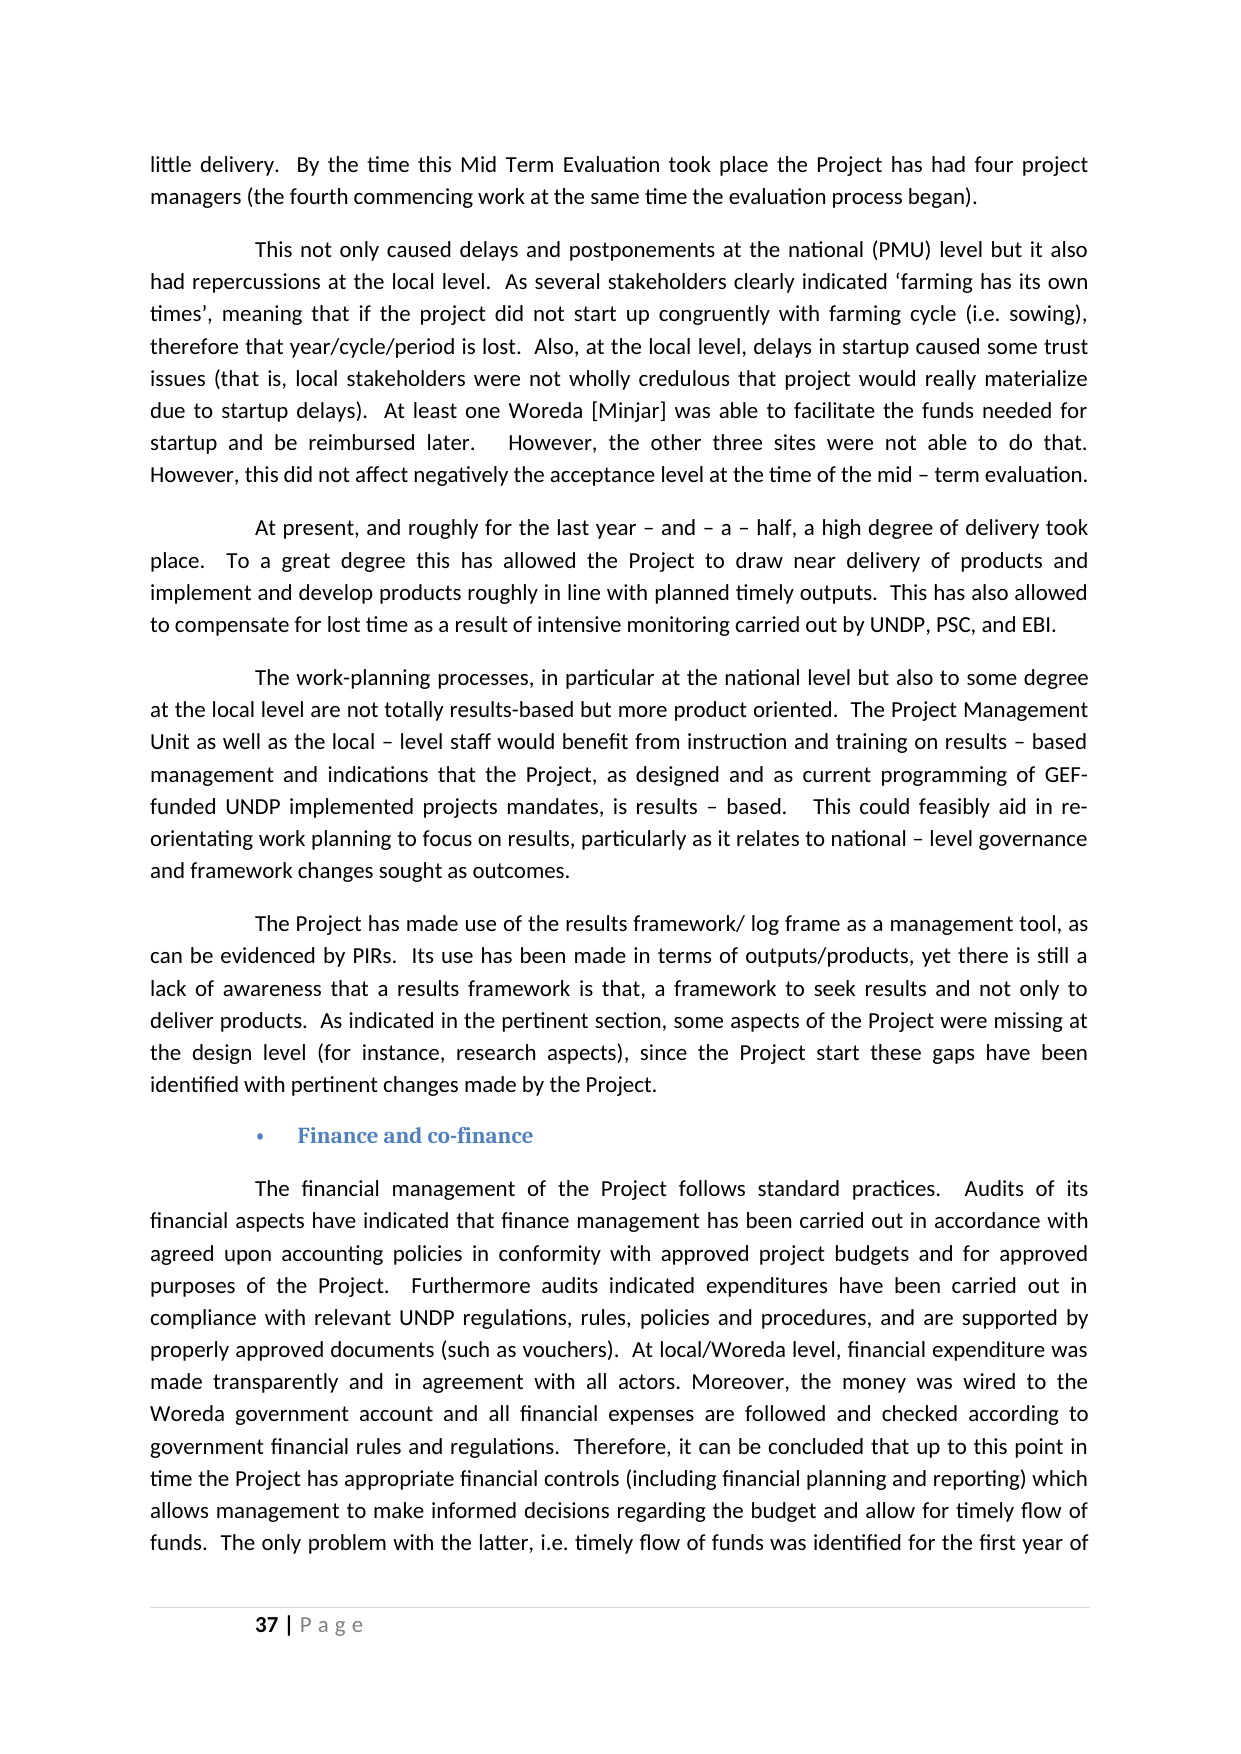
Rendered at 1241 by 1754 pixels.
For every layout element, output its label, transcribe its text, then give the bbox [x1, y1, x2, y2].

text • Finance and co-finance [150, 1123, 1090, 1149]
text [150, 150, 1090, 210]
text The Project has made use of the results framework/ log frame as a management tool, as can be evidenced by PIRs. Its use has been made in terms of outputs/products, yet there is still a lack of awareness that a results framework is that, a framework to seek results and not only to deliver products. As indicated in the pertinent section, some aspects of the Project were missing at the design level (for instance, research aspects), since the Project start these gaps have been identified with pertinent changes made by the Project. [150, 909, 1090, 1098]
text The work-planning processes, in particular at the national level but also to some degree at the local level are not totally results-based but more product oriented. The Project Management Unit as well as the local – level staff would benefit from instruction and training on results – based management and indications that the Project, as designed and as current programming of GEF-funded UNDP implemented projects mandates, is results – based. This could feasibly aid in re-orientating work planning to focus on results, particularly as it relates to national – level governance and framework changes sought as outcomes. [150, 663, 1090, 884]
text This not only caused delays and postponements at the national (PMU) level but it also had repercussions at the local level. As several stakeholders clearly indicated ‘farming has its own times’, meaning that if the project did not start up congruently with farming cycle (i.e. sowing), therefore that year/cycle/period is lost. Also, at the local level, delays in startup caused some trust issues (that is, local stakeholders were not wholly credulous that project would really materialize due to startup delays). At least one Woreda [Minjar] was able to facilitate the funds needed for startup and be reimbursed later. However, the other three sites were not able to do that. However, this did not affect negatively the acceptance level at the time of the mid – term evaluation. [150, 235, 1090, 488]
text At present, and roughly for the last year – and – a – half, a high degree of delivery took place. To a great degree this has allowed the Project to draw near delivery of products and implement and develop products roughly in line with planned timely outputs. This has also allowed to compensate for lost time as a result of intensive monitoring carried out by UNDP, PSC, and EBI. [150, 513, 1090, 638]
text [150, 1174, 1090, 1556]
